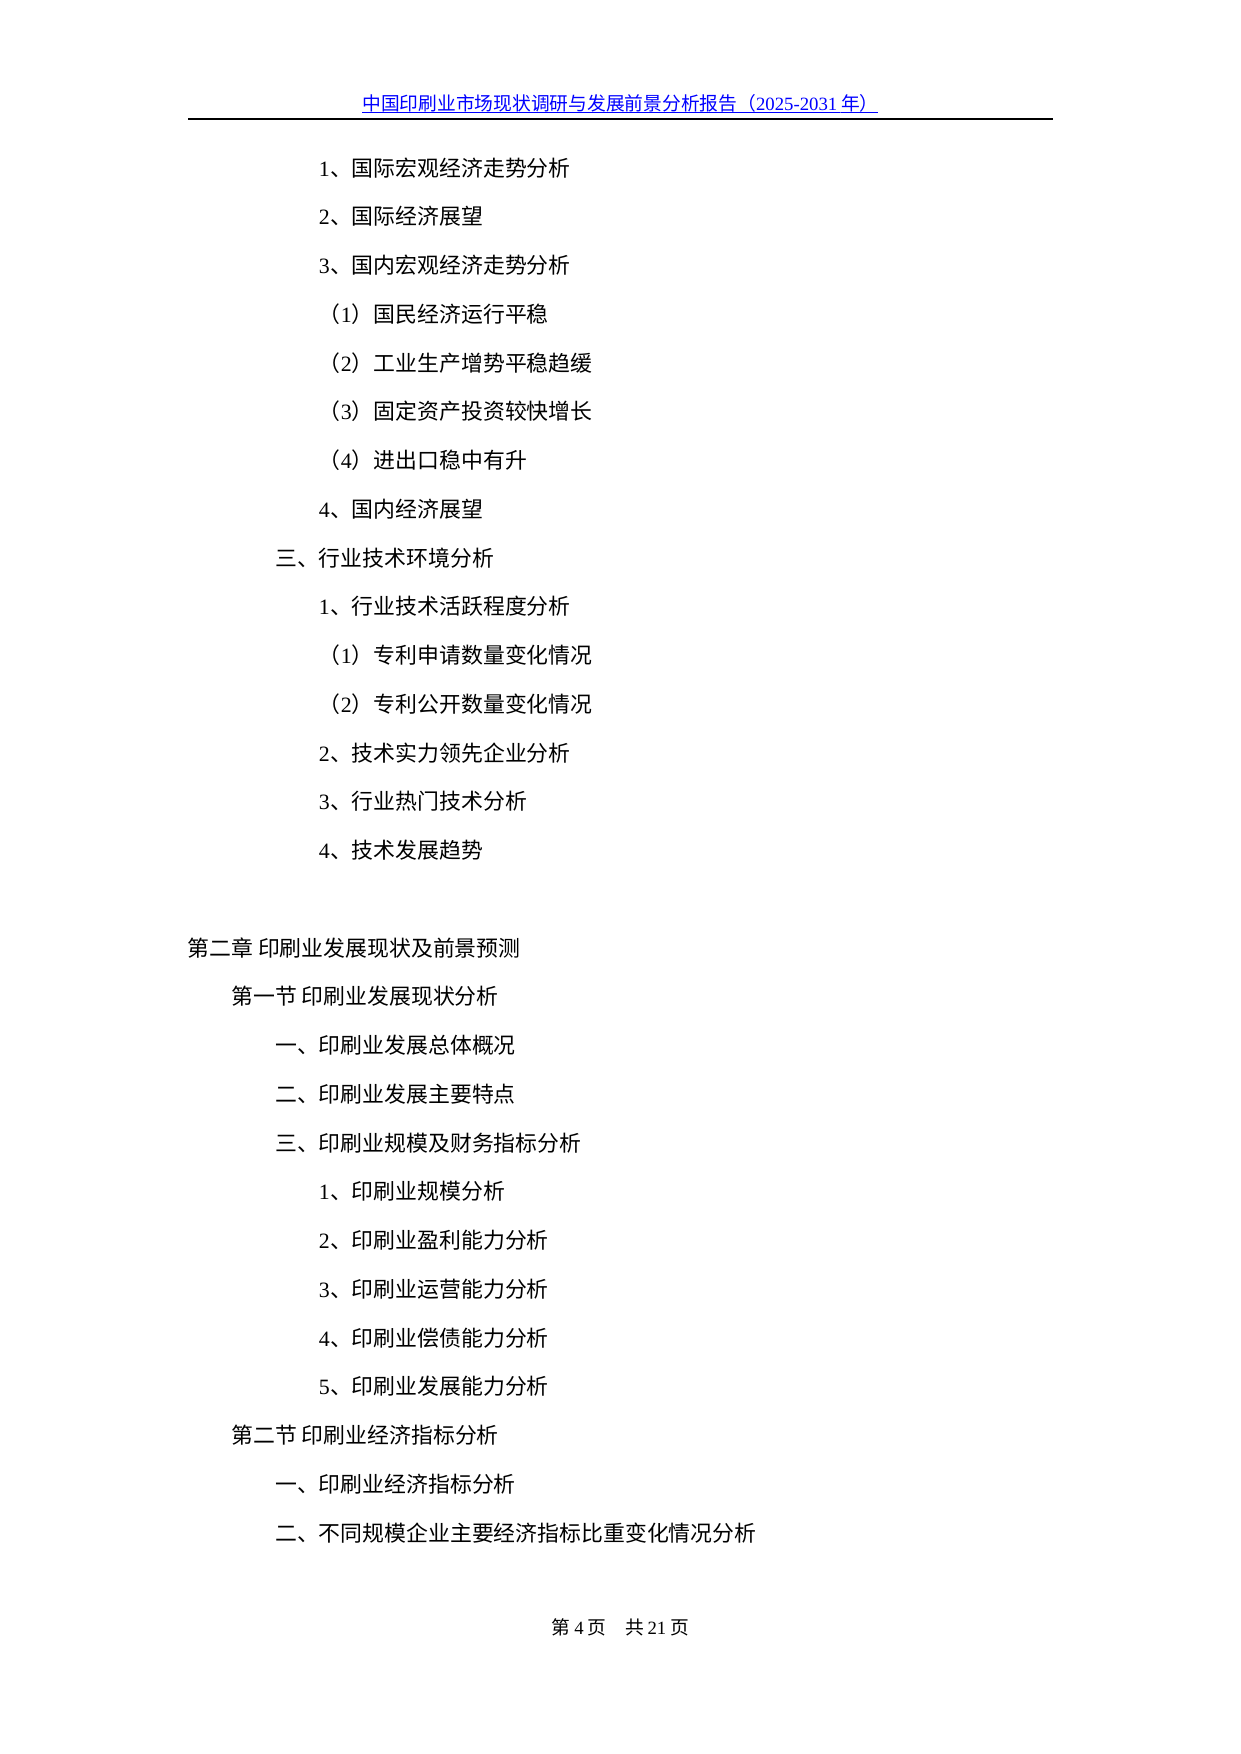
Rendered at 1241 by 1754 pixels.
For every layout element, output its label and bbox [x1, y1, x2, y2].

text [187, 150, 1053, 1548]
